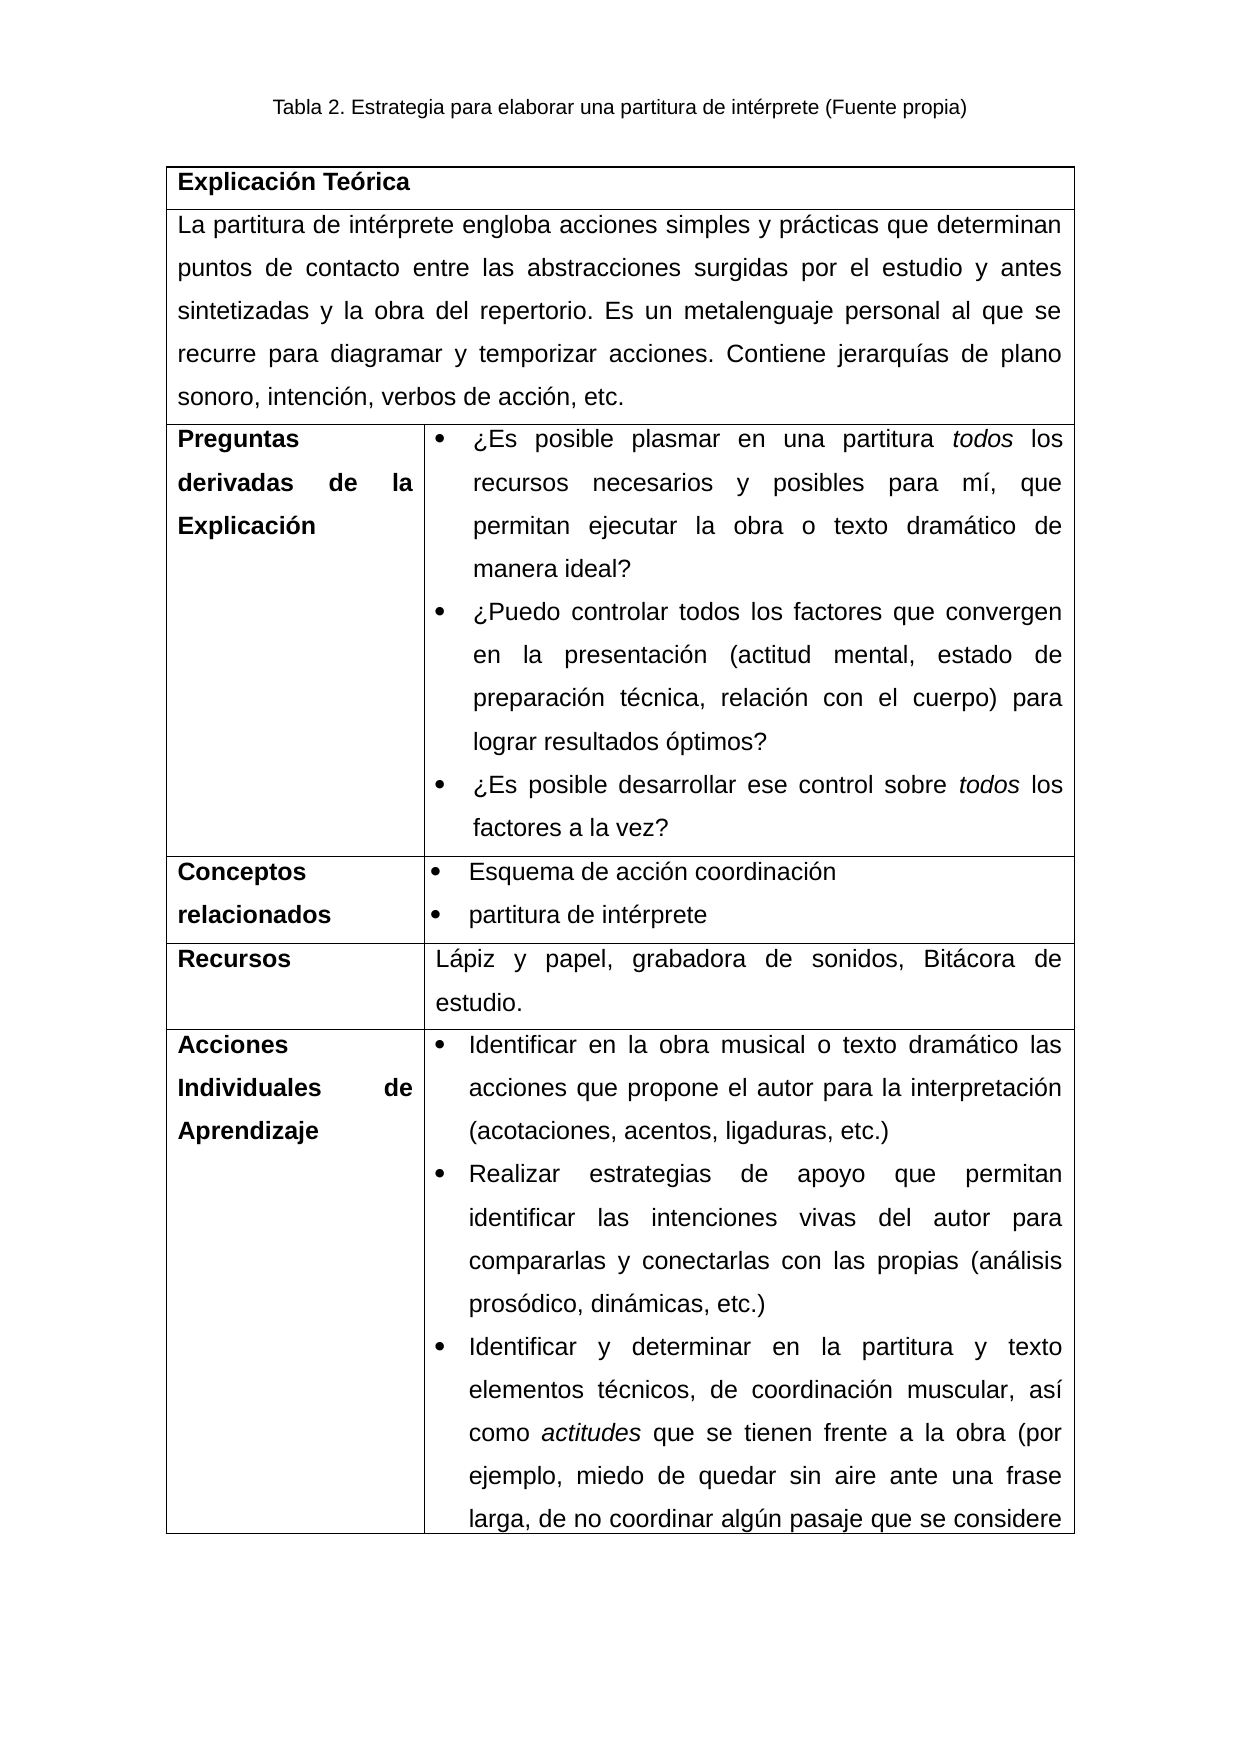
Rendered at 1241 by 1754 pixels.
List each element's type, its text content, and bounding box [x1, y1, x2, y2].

table_cell ¿Es posible plasmar en una partitura todos los recursos necesarios y posibles para mí, que permitan ejecutar la obra o texto dramático de manera ideal? ¿Puedo controlar todos los factores que convergen en la presentación (actitud mental, estado de preparación técnica, relación con el cuerpo) para lograr resultados óptimos? ¿Es posible desarrollar ese control sobre todos los factores a la vez? [425, 425, 1074, 856]
table_cell Lápiz y papel, grabadora de sonidos, Bitácora de estudio. [425, 944, 1074, 1029]
table_header Explicación Teórica [167, 168, 1074, 209]
table_cell Conceptos relacionados [167, 857, 424, 943]
table_cell Esquema de acción coordinación partitura de intérprete [425, 857, 1074, 943]
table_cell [425, 1030, 1074, 1533]
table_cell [167, 1030, 424, 1533]
text Tabla 2. Estrategia para elaborar una partitura de intérprete (Fuente propia) [177, 94, 1063, 118]
table_cell La partitura de intérprete engloba acciones simples y prácticas que determinan puntos de contacto entre las abstracciones surgidas por el estudio y antes sintetizadas y la obra del repertorio. Es un metalenguaje personal al que se recurre para diagramar y temporizar acciones. Contiene jerarquías de plano sonoro, intención, verbos de acción, etc. [167, 210, 1074, 423]
table_cell Preguntas derivadas de la Explicación [167, 425, 424, 856]
table_cell Recursos [167, 944, 424, 1029]
